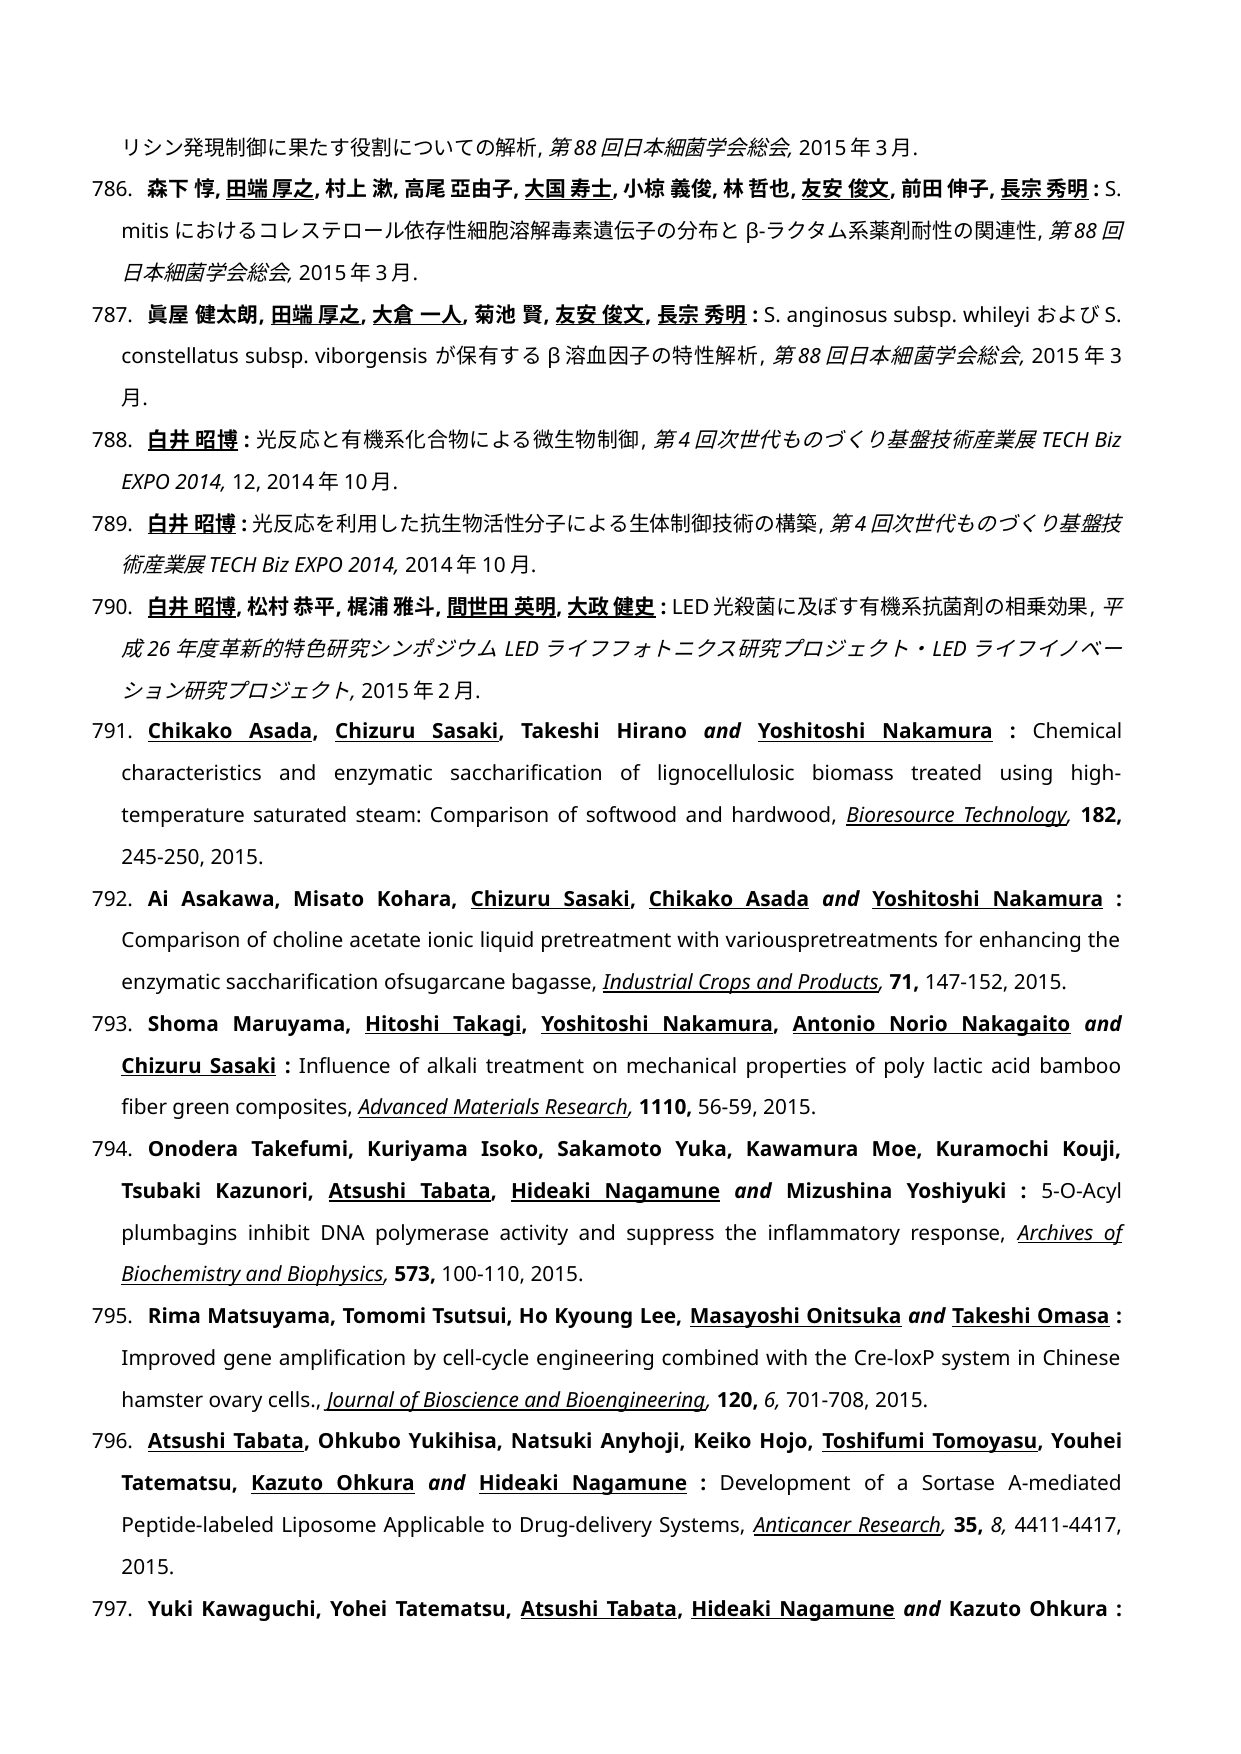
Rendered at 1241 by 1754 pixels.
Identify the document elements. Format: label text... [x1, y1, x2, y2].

list Shoma Maruyama, Hitoshi Takagi, Yoshitoshi Nakamura, Antonio Norio Nakagaito and Chizuru Sasaki : Influence of alkali treatment on mechanical properties of poly lactic acid bamboo fiber green composites, Advanced Materials Research, 1110, 56-59, 2015. [92, 1002, 1122, 1128]
list Chikako Asada, Chizuru Sasaki, Takeshi Hirano and Yoshitoshi Nakamura : Chemical characteristics and enzymatic saccharification of lignocellulosic biomass treated using high-temperature saturated steam: Comparison of softwood and hardwood, Bioresource Technology, 182, 245-250, 2015. [92, 710, 1122, 877]
list 白井 昭博 : 光反応と有機系化合物による微生物制御, 第4回次世代ものづくり基盤技術産業展TECH Biz EXPO 2014, 12, 2014年10月. [92, 417, 1122, 501]
list Ai Asakawa, Misato Kohara, Chizuru Sasaki, Chikako Asada and Yoshitoshi Nakamura : Comparison of choline acetate ionic liquid pretreatment with variouspretreatments for enhancing the enzymatic saccharification ofsugarcane bagasse, Industrial Crops and Products, 71, 147-152, 2015. [92, 877, 1122, 1002]
list 白井 昭博 : 光反応を利用した抗生物活性分子による生体制御技術の構築, 第4回次世代ものづくり基盤技術産業展TECH Biz EXPO 2014, 2014年10月. [92, 501, 1122, 584]
list Rima Matsuyama, Tomomi Tsutsui, Ho Kyoung Lee, Masayoshi Onitsuka and Takeshi Omasa : Improved gene amplification by cell-cycle engineering combined with the Cre-loxP system in Chinese hamster ovary cells., Journal of Bioscience and Bioengineering, 120, 6, 701-708, 2015. [92, 1295, 1122, 1420]
list 白井 昭博, 松村 恭平, 梶浦 雅斗, 間世田 英明, 大政 健史 : LED光殺菌に及ぼす有機系抗菌剤の相乗効果, 平成26年度革新的特色研究シンポジウム LEDライフフォトニクス研究プロジェクト・LEDライフイノベーション研究プロジェクト, 2015年2月. [92, 584, 1122, 710]
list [92, 1587, 1122, 1629]
list 森下 惇, 田端 厚之, 村上 漱, 高尾 亞由子, 大国 寿士, 小椋 義俊, 林 哲也, 友安 俊文, 前田 伸子, 長宗 秀明 : S. mitis におけるコレステロール依存性細胞溶解毒素遺伝子の分布とβ-ラクタム系薬剤耐性の関連性, 第88回日本細菌学会総会, 2015年3月. [92, 167, 1122, 292]
list 眞屋 健太朗, 田端 厚之, 大倉 一人, 菊池 賢, 友安 俊文, 長宗 秀明 : S. anginosus subsp. whileyi およびS. constellatus subsp. viborgensis が保有するβ溶血因子の特性解析, 第88回日本細菌学会総会, 2015年3月. [92, 292, 1122, 417]
list Atsushi Tabata, Ohkubo Yukihisa, Natsuki Anyhoji, Keiko Hojo, Toshifumi Tomoyasu, Youhei Tatematsu, Kazuto Ohkura and Hideaki Nagamune : Development of a Sortase A-mediated Peptide-labeled Liposome Applicable to Drug-delivery Systems, Anticancer Research, 35, 8, 4411-4417, 2015. [92, 1420, 1122, 1587]
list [92, 125, 1122, 167]
list Onodera Takefumi, Kuriyama Isoko, Sakamoto Yuka, Kawamura Moe, Kuramochi Kouji, Tsubaki Kazunori, Atsushi Tabata, Hideaki Nagamune and Mizushina Yoshiyuki : 5-O-Acyl plumbagins inhibit DNA polymerase activity and suppress the inflammatory response, Archives of Biochemistry and Biophysics, 573, 100-110, 2015. [92, 1128, 1122, 1295]
